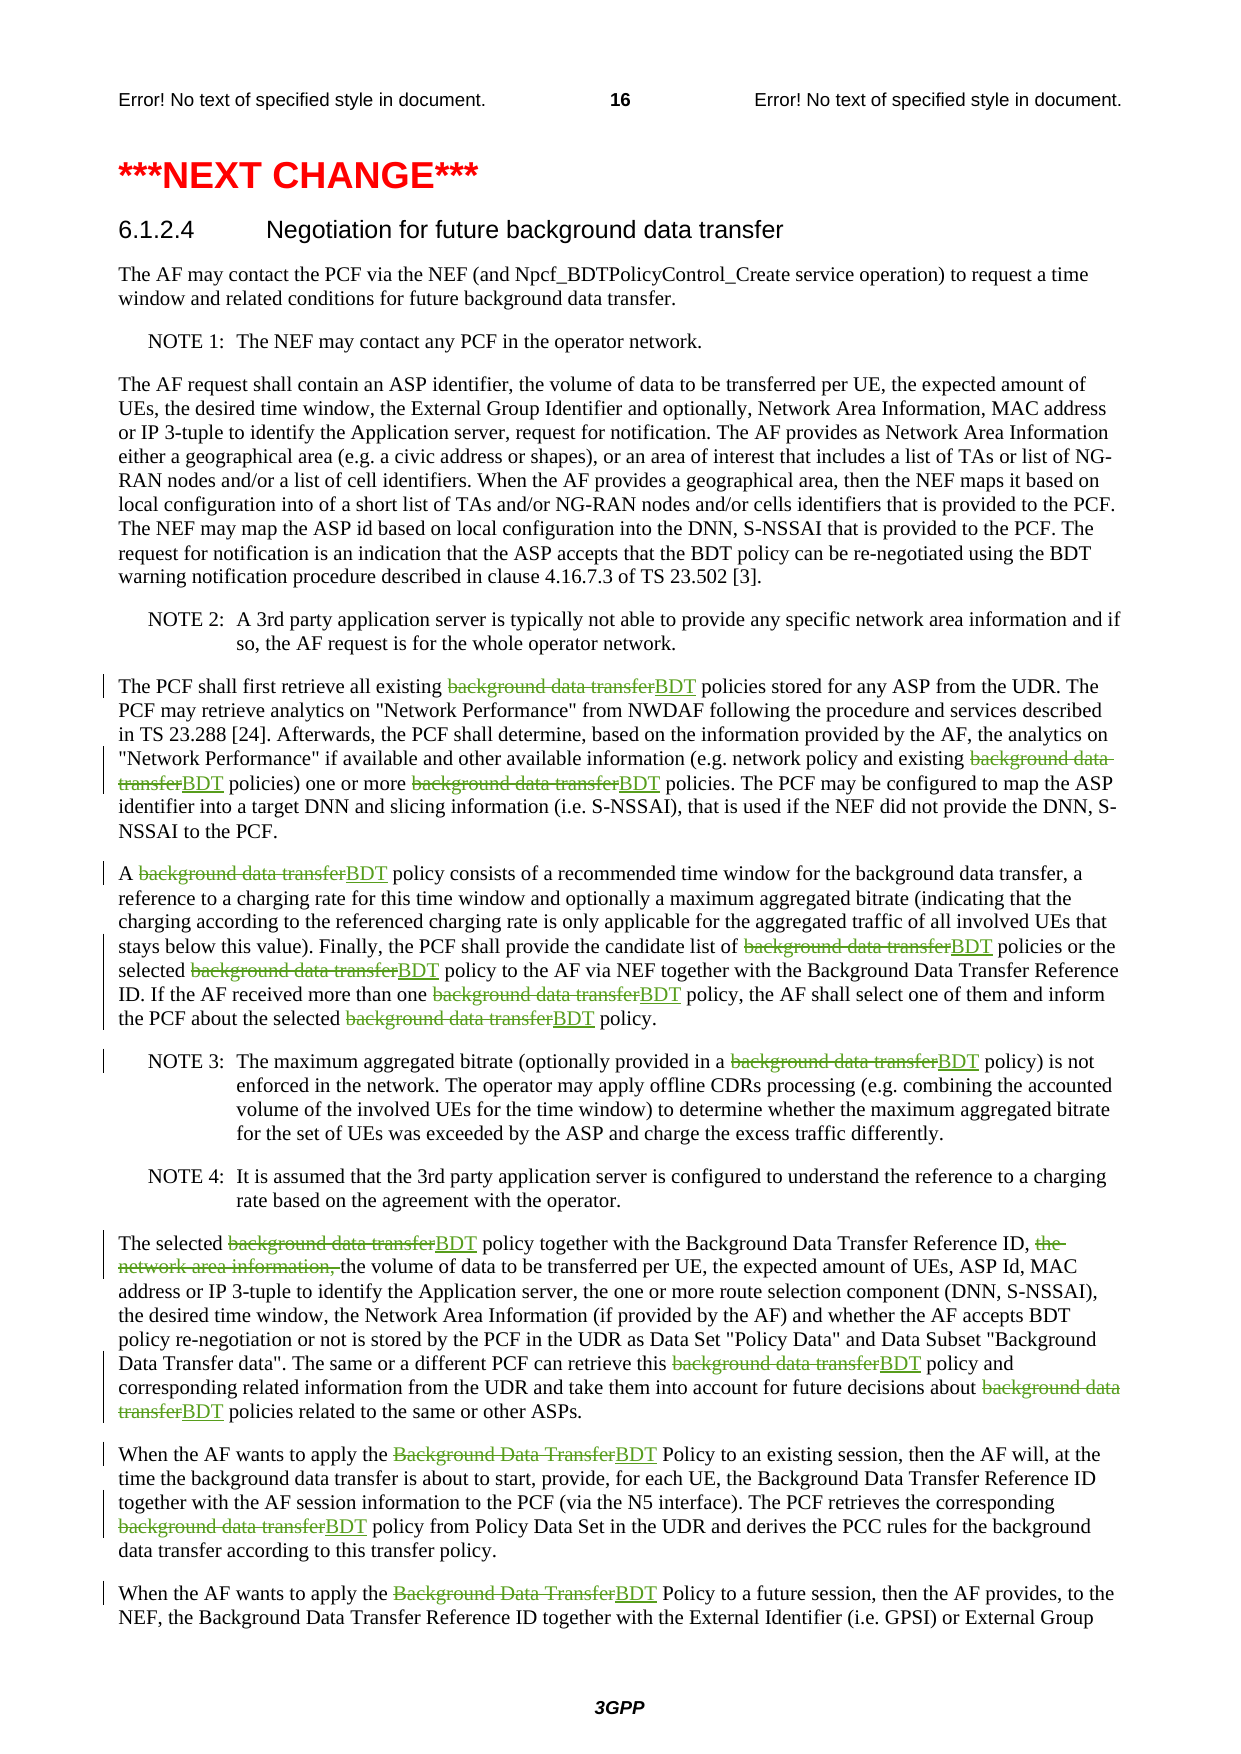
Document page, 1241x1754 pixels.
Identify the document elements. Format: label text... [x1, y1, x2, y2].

text When the AF wants to apply the Policy to an existing session, then the AF will, at the time the background data transfer is about to start, provide, for each UE, the Background Data Transfer Reference ID together with the AF session information to the PCF (via the N5 interface). The PCF retrieves the corresponding policy from Policy Data Set in the UDR and derives the PCC rules for the background data transfer according to this transfer policy. [118, 1442, 1122, 1562]
text The AF request shall contain an ASP identifier, the volume of data to be transferred per UE, the expected amount of UEs, the desired time window, the External Group Identifier and optionally, Network Area Information, MAC address or IP 3-tuple to identify the Application server, request for notification. The AF provides as Network Area Information either a geographical area (e.g. a civic address or shapes), or an area of interest that includes a list of TAs or list of NG-RAN nodes and/or a list of cell identifiers. When the AF provides a geographical area, then the NEF maps it based on local configuration into of a short list of TAs and/or NG-RAN nodes and/or cells identifiers that is provided to the PCF. The NEF may map the ASP id based on local configuration into the DNN, S-NSSAI that is provided to the PCF. The request for notification is an indication that the ASP accepts that the BDT policy can be re-negotiated using the BDT warning notification procedure described in clause 4.16.7.3 of TS 23.502 [3]. [118, 372, 1122, 588]
text NOTE 3: The maximum aggregated bitrate (optionally provided in a policy) is not enforced in the network. The operator may apply offline CDRs processing (e.g. combining the accounted volume of the involved UEs for the time window) to determine whether the maximum aggregated bitrate for the set of UEs was exceeded by the ASP and charge the excess traffic differently. [148, 1048, 1122, 1145]
text NOTE 4: It is assumed that the 3rd party application server is configured to understand the reference to a charging rate based on the agreement with the operator. [148, 1163, 1122, 1212]
text A policy consists of a recommended time window for the background data transfer, a reference to a charging rate for this time window and optionally a maximum aggregated bitrate (indicating that the charging according to the referenced charging rate is only applicable for the aggregated traffic of all involved UEs that stays below this value). Finally, the PCF shall provide the candidate list of policies or the selected policy to the AF via NEF together with the Background Data Transfer Reference ID. If the AF received more than one policy, the AF shall select one of them and inform the PCF about the selected policy. [118, 861, 1122, 1030]
subtitle ***NEXT CHANGE*** [118, 153, 1122, 196]
subtitle 6.1.2.4 Negotiation for future background data transfer [118, 215, 1122, 243]
text The AF may contact the PCF via the NEF (and Npcf_BDTPolicyControl_Create service operation) to request a time window and related conditions for future background data transfer. [118, 262, 1122, 310]
text NOTE 2: A 3rd party application server is typically not able to provide any specific network area information and if so, the AF request is for the whole operator network. [148, 607, 1122, 655]
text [118, 1581, 1122, 1629]
text The PCF shall first retrieve all existing policies stored for any ASP from the UDR. The PCF may retrieve analytics on "Network Performance" from NWDAF following the procedure and services described in TS 23.288 [24]. Afterwards, the PCF shall determine, based on the information provided by the AF, the analytics on "Network Performance" if available and other available information (e.g. network policy and existing policies) one or more policies. The PCF may be configured to map the ASP identifier into a target DNN and slicing information (i.e. S-NSSAI), that is used if the NEF did not provide the DNN, S-NSSAI to the PCF. [118, 674, 1122, 843]
text The selected policy together with the Background Data Transfer Reference ID, the volume of data to be transferred per UE, the expected amount of UEs, ASP Id, MAC address or IP 3-tuple to identify the Application server, the one or more route selection component (DNN, S-NSSAI), the desired time window, the Network Area Information (if provided by the AF) and whether the AF accepts BDT policy re-negotiation or not is stored by the PCF in the UDR as Data Set "Policy Data" and Data Subset "Background Data Transfer data". The same or a different PCF can retrieve this policy and corresponding related information from the UDR and take them into account for future decisions about policies related to the same or other ASPs. [118, 1230, 1122, 1423]
text NOTE 1: The NEF may contact any PCF in the operator network. [148, 329, 1122, 353]
